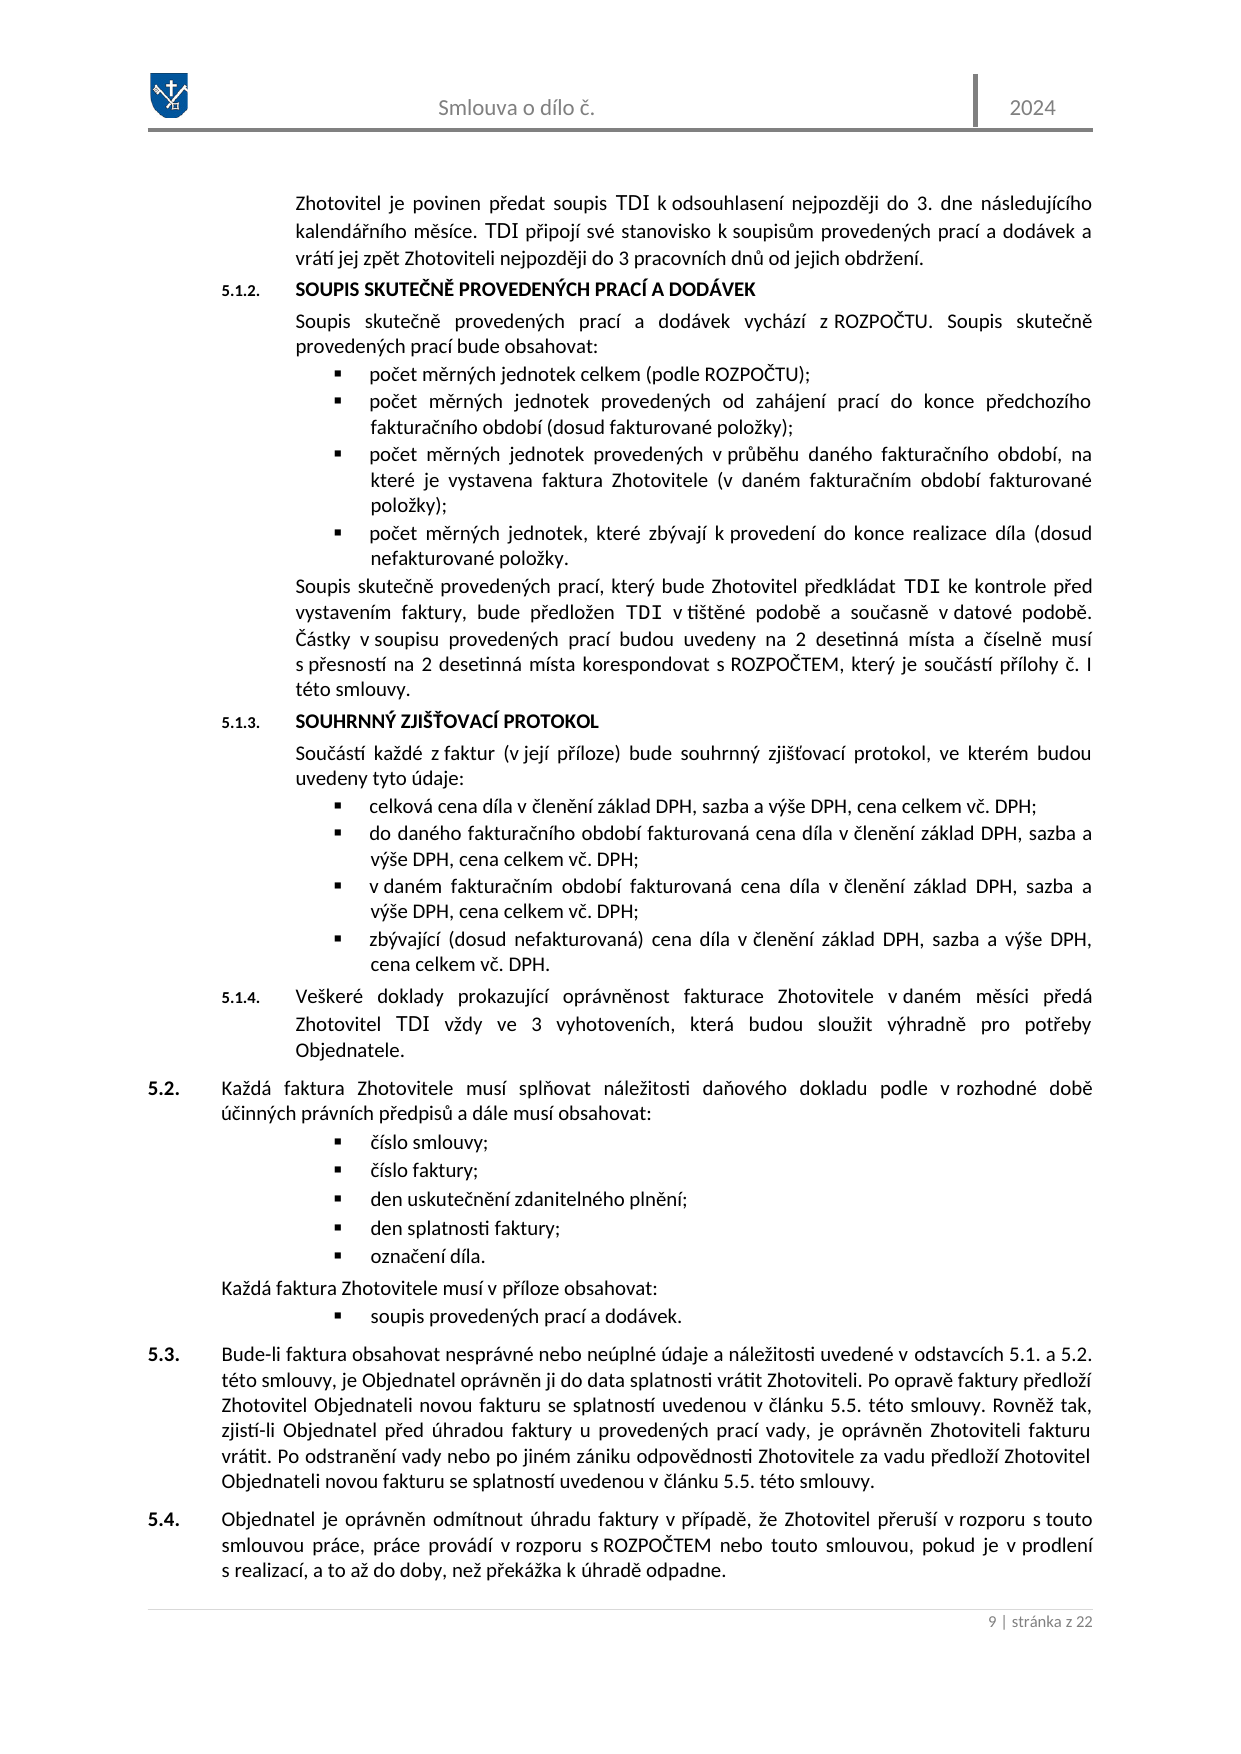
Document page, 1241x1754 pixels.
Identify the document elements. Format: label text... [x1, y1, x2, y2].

list číslo faktury; [333, 1158, 1093, 1183]
list číslo smlouvy; [333, 1129, 1093, 1154]
list den splatnosti faktury; [333, 1215, 1093, 1240]
list do daného fakturačního období fakturovaná cena díla v členění základ DPH, sazba a výše DPH, cena celkem vč. DPH; [333, 820, 1093, 871]
text Soupis skutečně provedených prací a dodávek vychází z ROZPOČTU. Soupis skutečně provedených prací bude obsahovat: [221, 308, 1093, 359]
text Součástí každé z faktur (v její příloze) bude souhrnný zjišťovací protokol, ve kterém budou uvedeny tyto údaje: [295, 740, 1093, 791]
list celková cena díla v členění základ DPH, sazba a výše DPH, cena celkem vč. DPH; [333, 793, 1093, 818]
list v daném fakturačním období fakturovaná cena díla v členění základ DPH, sazba a výše DPH, cena celkem vč. DPH; [333, 873, 1093, 924]
list počet měrných jednotek provedených od zahájení prací do konce předchozího fakturačního období (dosud fakturované položky); [333, 389, 1093, 439]
text 5.2. Každá faktura Zhotovitele musí splňovat náležitosti daňového dokladu podle v rozhodné době účinných právních předpisů a dále musí obsahovat: [148, 1075, 1093, 1126]
list počet měrných jednotek, které zbývají k provedení do konce realizace díla (dosud nefakturované položky. [333, 520, 1093, 571]
text 5.3. Bude-li faktura obsahovat nesprávné nebo neúplné údaje a náležitosti uvedené v odstavcích 5.1. a 5.2. této smlouvy, je Objednatel oprávněn ji do data splatnosti vrátit Zhotoviteli. Po opravě faktury předloží Zhotovitel Objednateli novou fakturu se splatností uvedenou v článku 5.5. této smlouvy. Rovněž tak, zjistí-li Objednatel před úhradou faktury u provedených prací vady, je oprávněn Zhotoviteli fakturu vrátit. Po odstranění vady nebo po jiném zániku odpovědnosti Zhotovitele za vadu předloží Zhotovitel Objednateli novou fakturu se splatností uvedenou v článku 5.5. této smlouvy. [148, 1341, 1093, 1494]
list SOUPIS SKUTEČNĚ PROVEDENÝCH PRACÍ A DODÁVEK [221, 277, 1093, 302]
list den uskutečnění zdanitelného plnění; [333, 1186, 1093, 1212]
list SOUHRNNÝ ZJIŠŤOVACÍ PROTOKOL [221, 708, 1093, 734]
text Soupis skutečně provedených prací, který bude Zhotovitel předkládat TDI ke kontrole před vystavením faktury, bude předložen TDI v tištěné podobě a současně v datové podobě. Částky v soupisu provedených prací budou uvedeny na 2 desetinná místa a číselně musí s přesností na 2 desetinná místa korespondovat s rozpočtem, který je součástí přílohy č. I této smlouvy. [295, 573, 1093, 702]
text 5.4. Objednatel je oprávněn odmítnout úhradu faktury v případě, že Zhotovitel přeruší v rozporu s touto smlouvou práce, práce provádí v rozporu s ROZPOČTEM nebo touto smlouvou, pokud je v prodlení s realizací, a to až do doby, než překážka k úhradě odpadne. [148, 1506, 1093, 1583]
text Každá faktura Zhotovitele musí v příloze obsahovat: [221, 1275, 1093, 1300]
list označení díla. [333, 1243, 1093, 1269]
list zbývající (dosud nefakturovaná) cena díla v členění základ DPH, sazba a výše DPH, cena celkem vč. DPH. [333, 926, 1093, 977]
list počet měrných jednotek provedených v průběhu daného fakturačního období, na které je vystavena faktura Zhotovitele (v daném fakturačním období fakturované položky); [333, 442, 1093, 518]
list počet měrných jednotek celkem (podle ROZPOČTU); [333, 361, 1093, 387]
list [221, 188, 1093, 270]
list Veškeré doklady prokazující oprávněnost fakturace Zhotovitele v daném měsíci předá Zhotovitel TDI vždy ve 3 vyhotoveních, která budou sloužit výhradně pro potřeby Objednatele. [221, 983, 1093, 1063]
picture [150, 73, 188, 118]
list soupis provedených prací a dodávek. [333, 1303, 1093, 1329]
